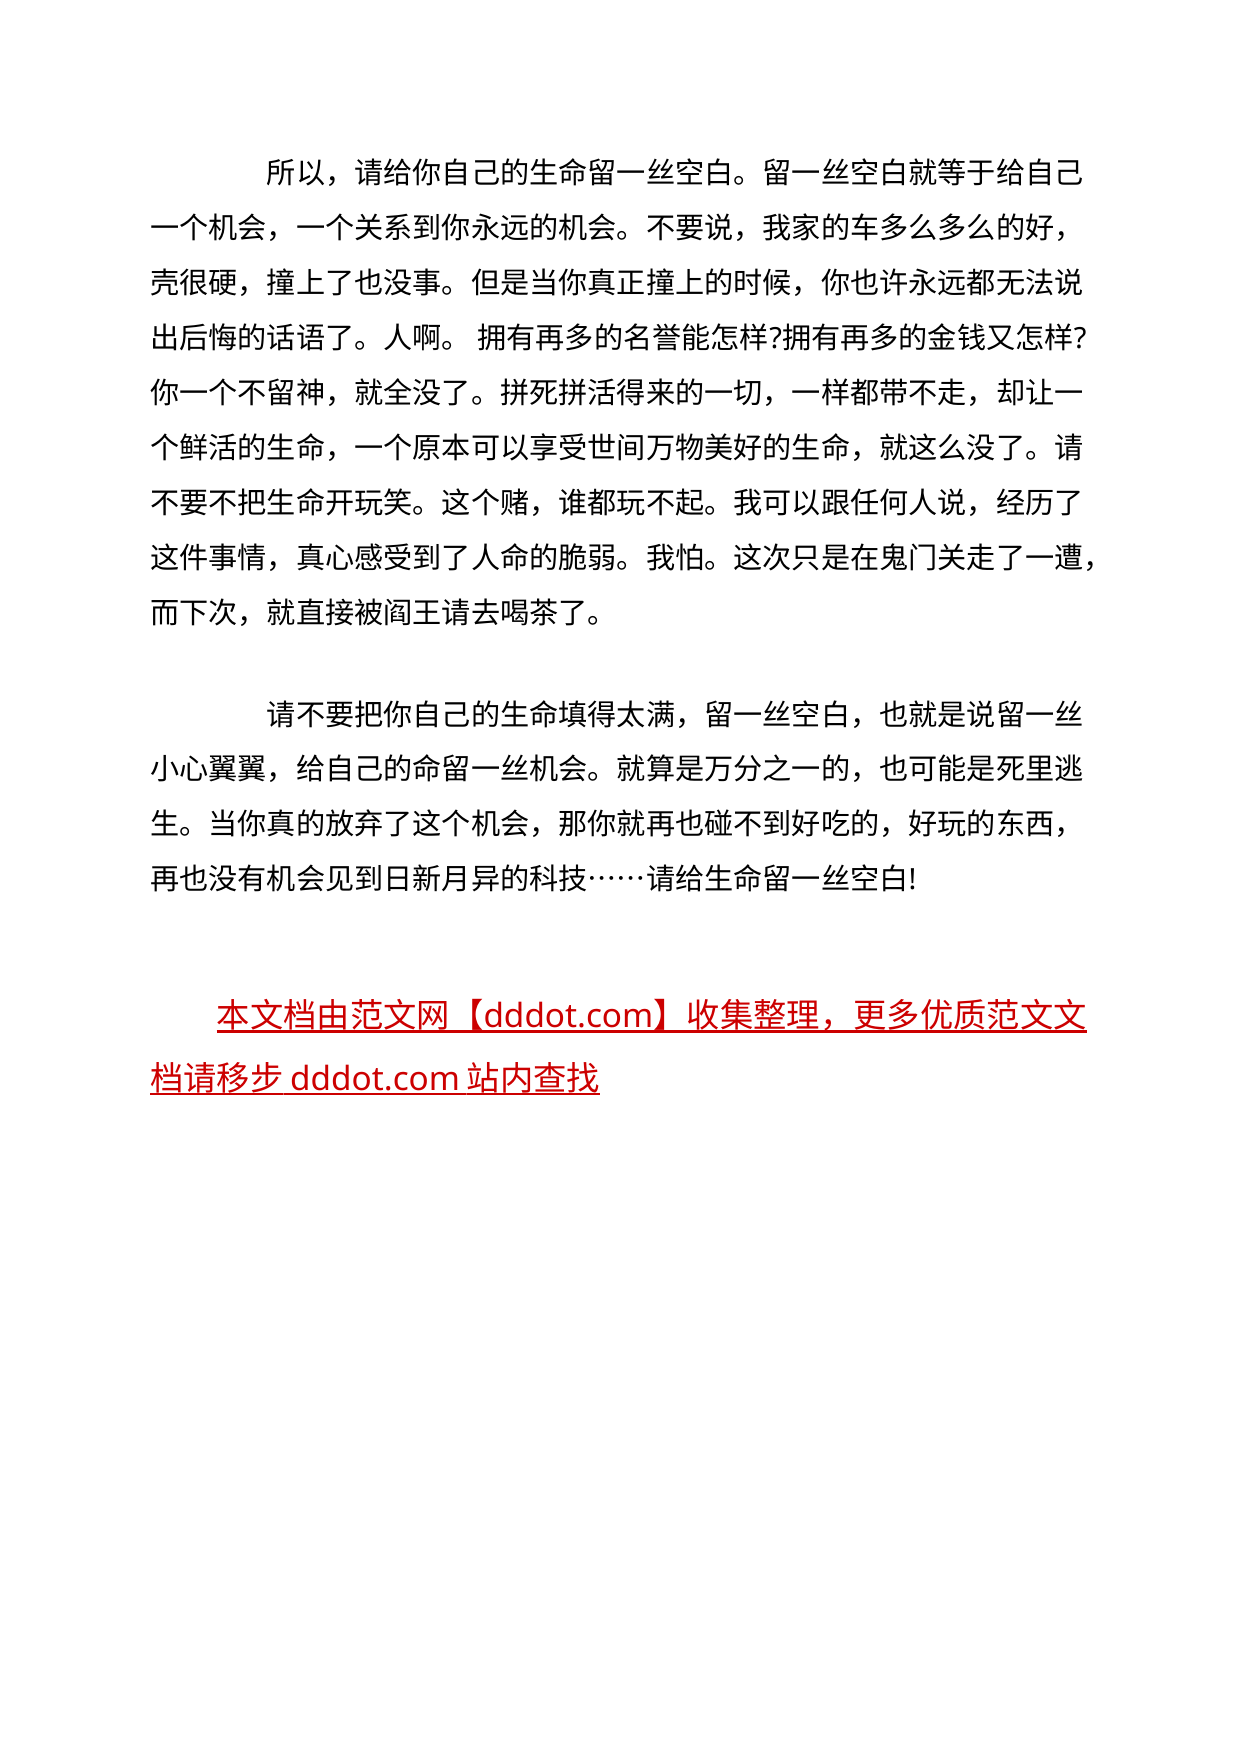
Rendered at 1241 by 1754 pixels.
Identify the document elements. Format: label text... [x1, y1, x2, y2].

text 请不要把你自己的生命填得太满，留一丝空白，也就是说留一丝小心翼翼，给自己的命留一丝机会。就算是万分之一的，也可能是死里逃生。当你真的放弃了这个机会，那你就再也碰不到好吃的，好玩的东西，再也没有机会见到日新月异的科技……请给生命留一丝空白! [150, 691, 1090, 898]
text 所以，请给你自己的生命留一丝空白。留一丝空白就等于给自己一个机会，一个关系到你永远的机会。不要说，我家的车多么多么的好，壳很硬，撞上了也没事。但是当你真正撞上的时候，你也许永远都无法说出后悔的话语了。人啊。 拥有再多的名誉能怎样?拥有再多的金钱又怎样?你一个不留神，就全没了。拼死拼活得来的一切，一样都带不走，却让一个鲜活的生命，一个原本可以享受世间万物美好的生命，就这么没了。请不要不把生命开玩笑。这个赌，谁都玩不起。我可以跟任何人说，经历了这件事情，真心感受到了人命的脆弱。我怕。这次只是在鬼门关走了一遭，而下次，就直接被阎王请去喝茶了。 [150, 150, 1090, 632]
text 本文档由范文网【dddot.com】收集整理，更多优质范文文档请移步dddot.com站内查找 [150, 989, 1090, 1100]
